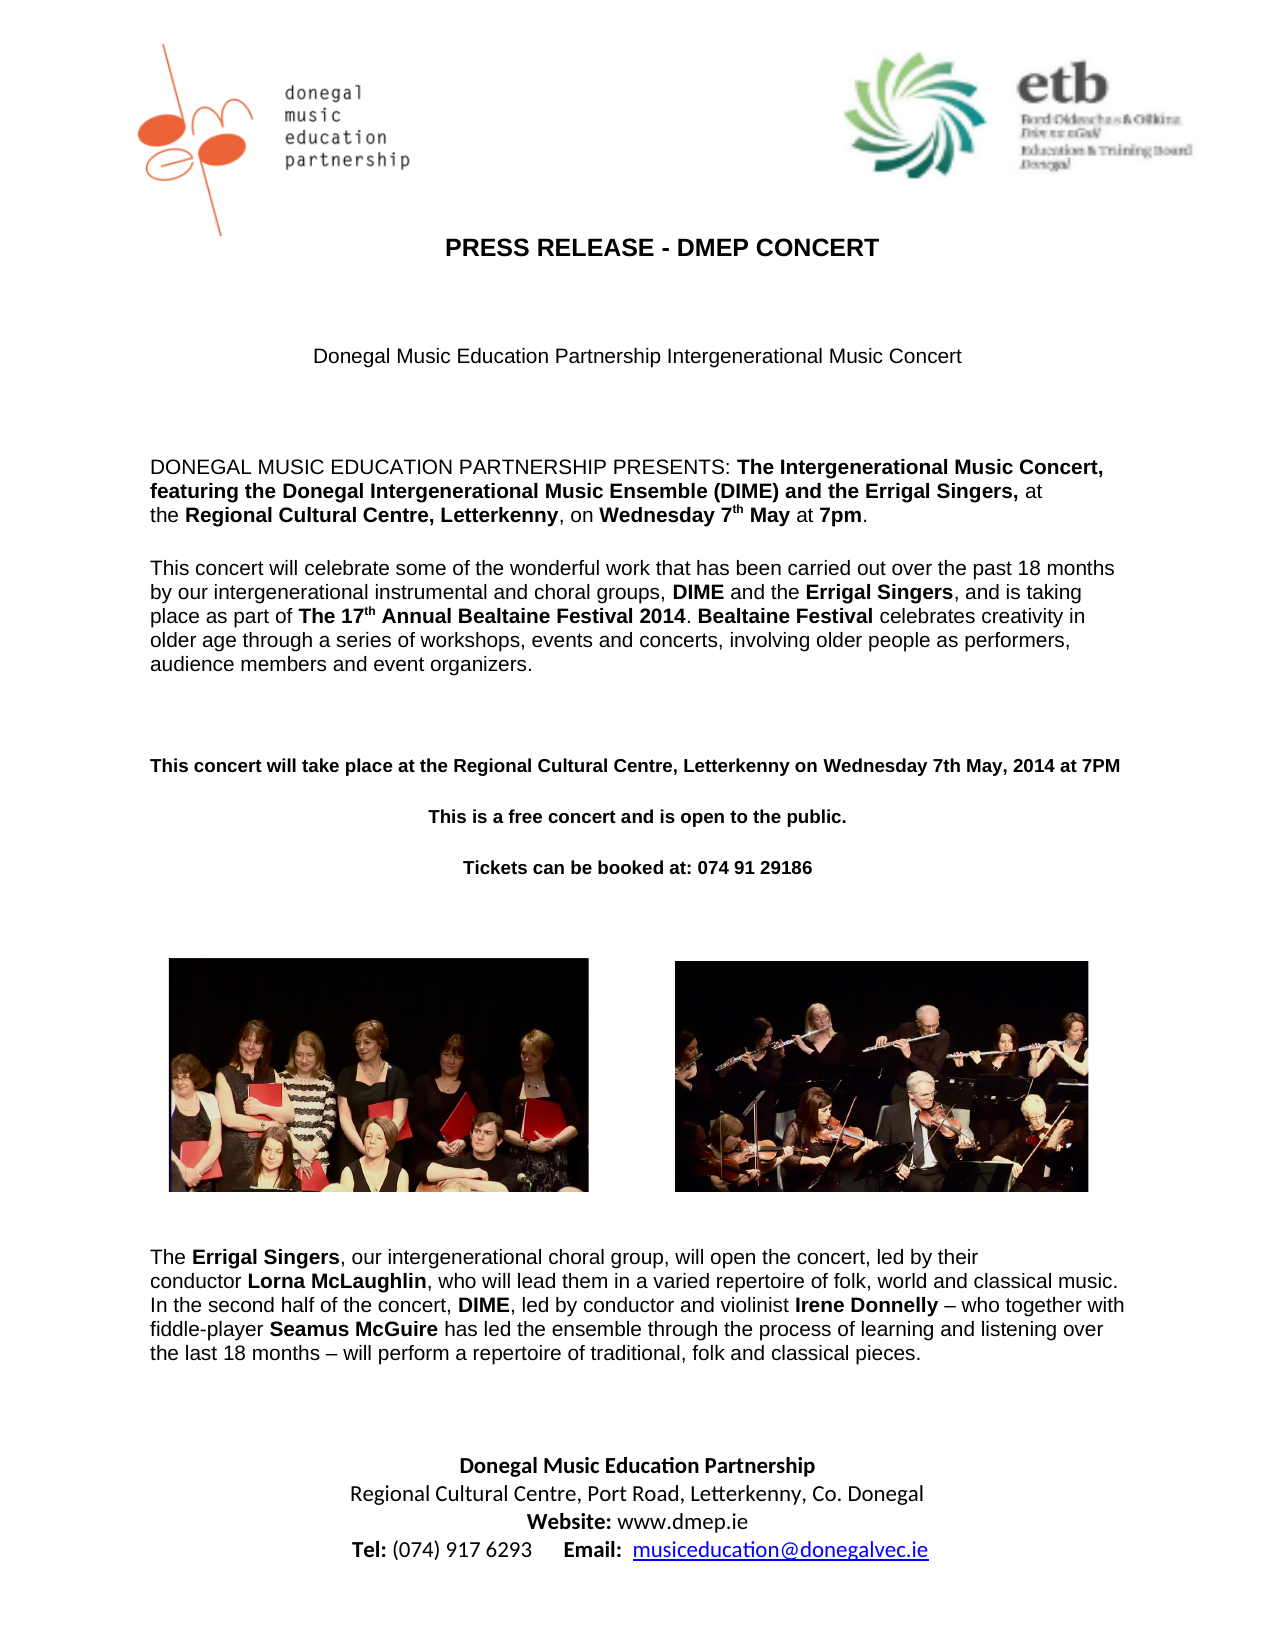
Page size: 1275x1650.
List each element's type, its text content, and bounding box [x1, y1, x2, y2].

picture [843, 49, 1203, 197]
picture [168, 958, 589, 1192]
text The Errigal Singers, our intergenerational choral group, will open the concert, led by their conductor Lorna McLaughlin, who will lead them in a varied repertoire of folk, world and classical music. In the second half of the concert, DIME, led by conductor and violinist Irene Donnelly – who together with fiddle-player Seamus McGuire has led the ensemble through the process of learning and listening over the last 18 months – will perform a repertoire of traditional, folk and classical pieces. [150, 1221, 1125, 1364]
text Donegal Music Education Partnership Intergenerational Music Concert [150, 343, 1125, 367]
text PRESS RELEASE - DMEP CONCERT [150, 232, 1125, 261]
picture [115, 40, 427, 245]
picture [675, 961, 1089, 1192]
text This concert will celebrate some of the wonderful work that has been carried out over the past 18 months by our intergenerational instrumental and choral groups, DIME and the Errigal Singers, and is taking place as part of The 17th Annual Bealtaine Festival 2014. Bealtaine Festival celebrates creativity in older age through a series of workshops, events and concerts, involving older people as performers, audience members and event organizers. [150, 556, 1125, 675]
text This is a free concert and is open to the public. [150, 806, 1125, 828]
text Tickets can be booked at: 074 91 29186 [150, 857, 1125, 878]
text DONEGAL MUSIC EDUCATION PARTNERSHIP PRESENTS: The Intergenerational Music Concert, featuring the Donegal Intergenerational Music Ensemble (DIME) and the Errigal Singers, at the Regional Cultural Centre, Letterkenny, on Wednesday 7th May at 7pm. [150, 454, 1125, 526]
text This concert will take place at the Regional Cultural Centre, Letterkenny on Wednesday 7th May, 2014 at 7PM [150, 755, 1125, 777]
